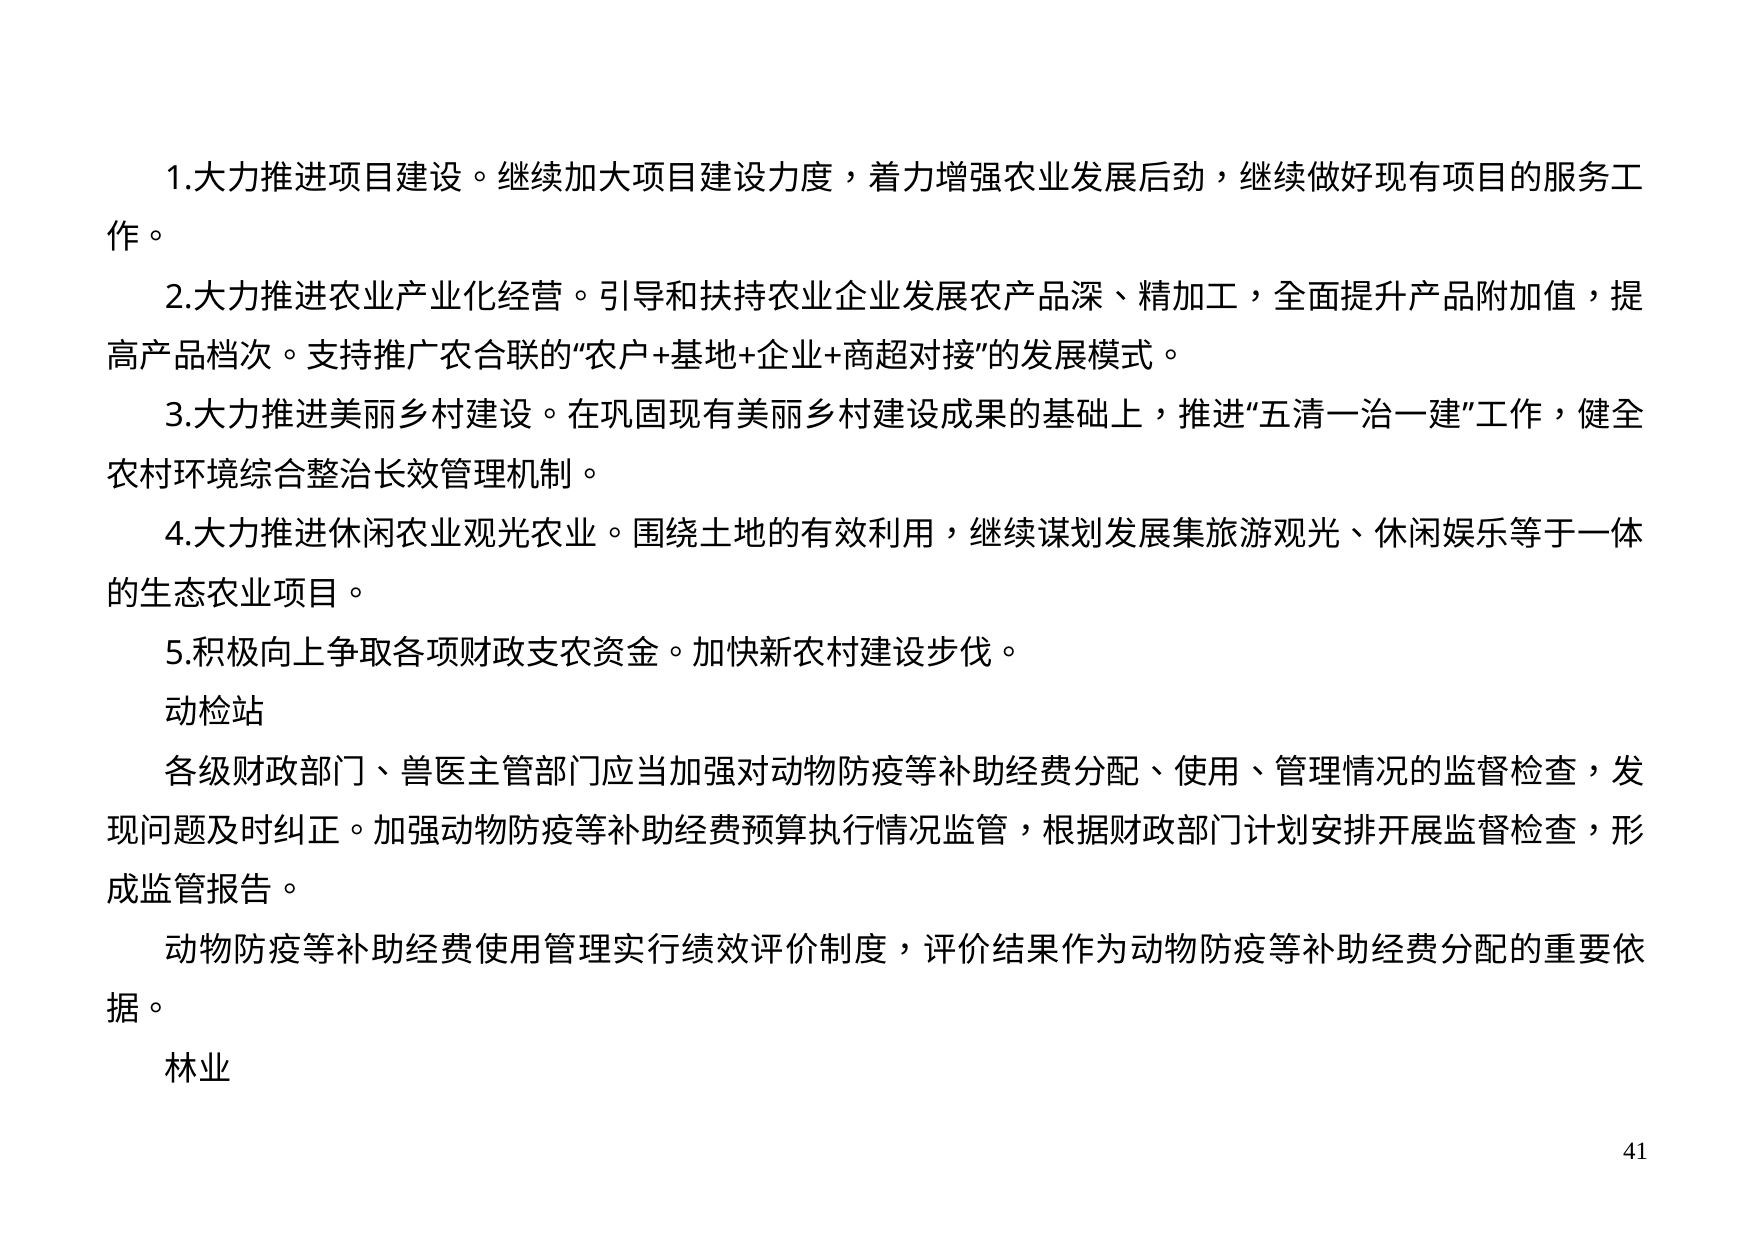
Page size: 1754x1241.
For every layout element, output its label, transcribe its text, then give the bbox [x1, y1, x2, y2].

text 2.大力推进农业产业化经营。引导和扶持农业企业发展农产品深、精加工，全面提升产品附加值，提高产品档次。支持推广农合联的“农户+基地+企业+商超对接”的发展模式。 [106, 261, 1648, 379]
text 动物防疫等补助经费使用管理实行绩效评价制度，评价结果作为动物防疫等补助经费分配的重要依据。 [106, 914, 1648, 1032]
text 5.积极向上争取各项财政支农资金。加快新农村建设步伐。 [106, 617, 1648, 676]
text 4.大力推进休闲农业观光农业。围绕土地的有效利用，继续谋划发展集旅游观光、休闲娱乐等于一体的生态农业项目。 [106, 498, 1648, 617]
text 动检站 [106, 676, 1648, 736]
text 3.大力推进美丽乡村建设。在巩固现有美丽乡村建设成果的基础上，推进“五清一治一建”工作，健全农村环境综合整治长效管理机制。 [106, 379, 1648, 498]
text 林业 [106, 1032, 1648, 1092]
text 1.大力推进项目建设。继续加大项目建设力度，着力增强农业发展后劲，继续做好现有项目的服务工作。 [106, 142, 1648, 261]
text 各级财政部门、兽医主管部门应当加强对动物防疫等补助经费分配、使用、管理情况的监督检查，发现问题及时纠正。加强动物防疫等补助经费预算执行情况监管，根据财政部门计划安排开展监督检查，形成监管报告。 [106, 736, 1648, 914]
